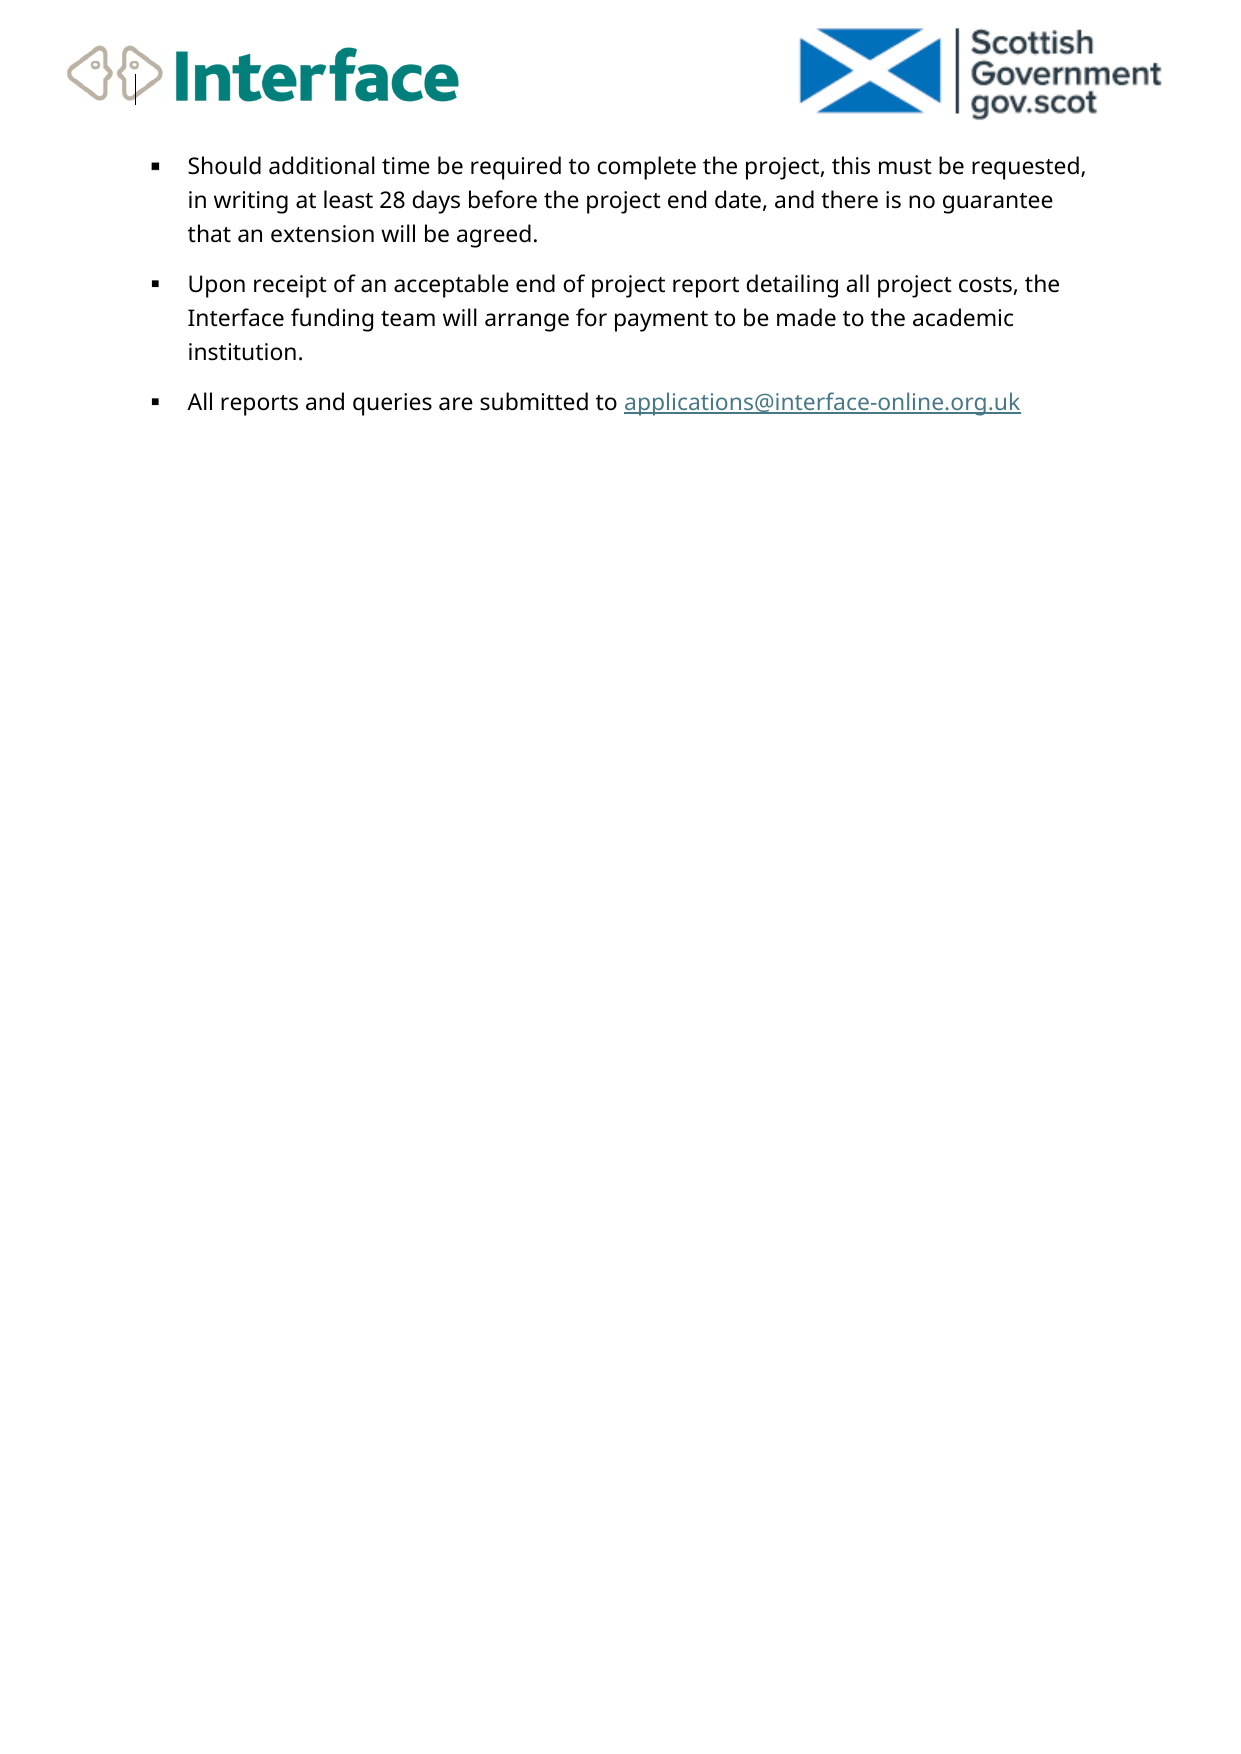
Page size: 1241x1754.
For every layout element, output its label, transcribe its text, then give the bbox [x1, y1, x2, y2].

picture [53, 23, 472, 129]
picture [793, 16, 1173, 139]
list Should additional time be required to complete the project, this must be requested, in writing at least 28 days before the project end date, and there is no guarantee that an extension will be agreed. [150, 150, 1090, 249]
list Upon receipt of an acceptable end of project report detailing all project costs, the Interface funding team will arrange for payment to be made to the academic institution. [150, 268, 1090, 367]
list All reports and queries are submitted to applications@interface-online.org.uk [150, 386, 1090, 417]
